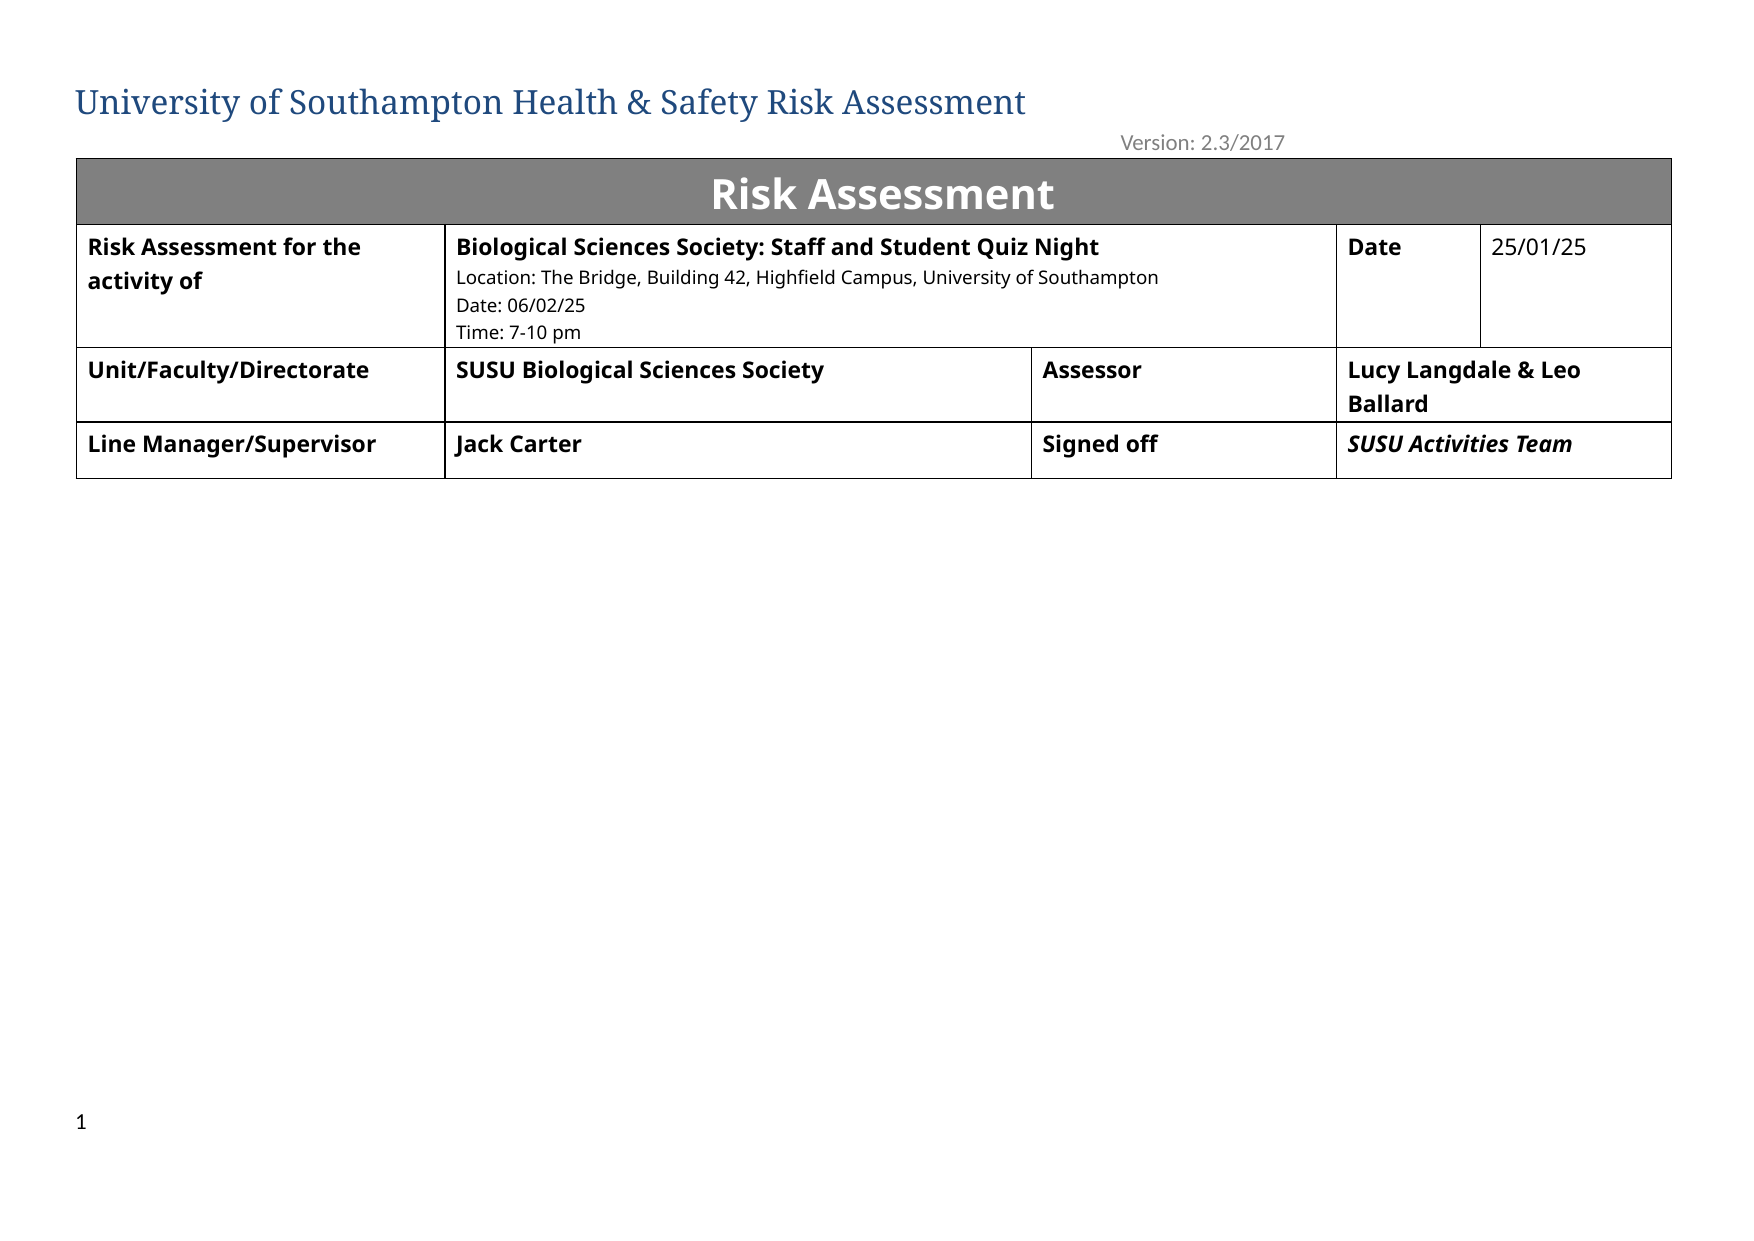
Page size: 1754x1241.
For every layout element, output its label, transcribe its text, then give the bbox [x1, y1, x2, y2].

table_cell SUSU Biological Sciences Society [446, 348, 1031, 421]
table_header [77, 159, 445, 224]
table_cell SUSU Activities Team [1337, 423, 1671, 478]
table_cell 25/01/25 [1481, 225, 1671, 347]
table_header Risk Assessment [445, 159, 1336, 224]
table_cell Signed off [1032, 423, 1336, 478]
table_cell Biological Sciences Society: Staff and Student Quiz Night Location: The Bridge, Building 42, Highfield Campus, University of Southampton Date: 06/02/25 Time: 7-10 pm [446, 225, 1336, 347]
table_cell Assessor [1032, 348, 1336, 421]
table_header [1336, 159, 1671, 224]
table_cell Line Manager/Supervisor [77, 423, 444, 478]
table_cell Lucy Langdale & Leo Ballard [1337, 348, 1671, 421]
table_cell Jack Carter [446, 423, 1031, 478]
table_cell Date [1337, 225, 1480, 347]
table_cell Unit/Faculty/Directorate [77, 348, 444, 421]
table_cell Risk Assessment for the activity of [77, 225, 444, 347]
